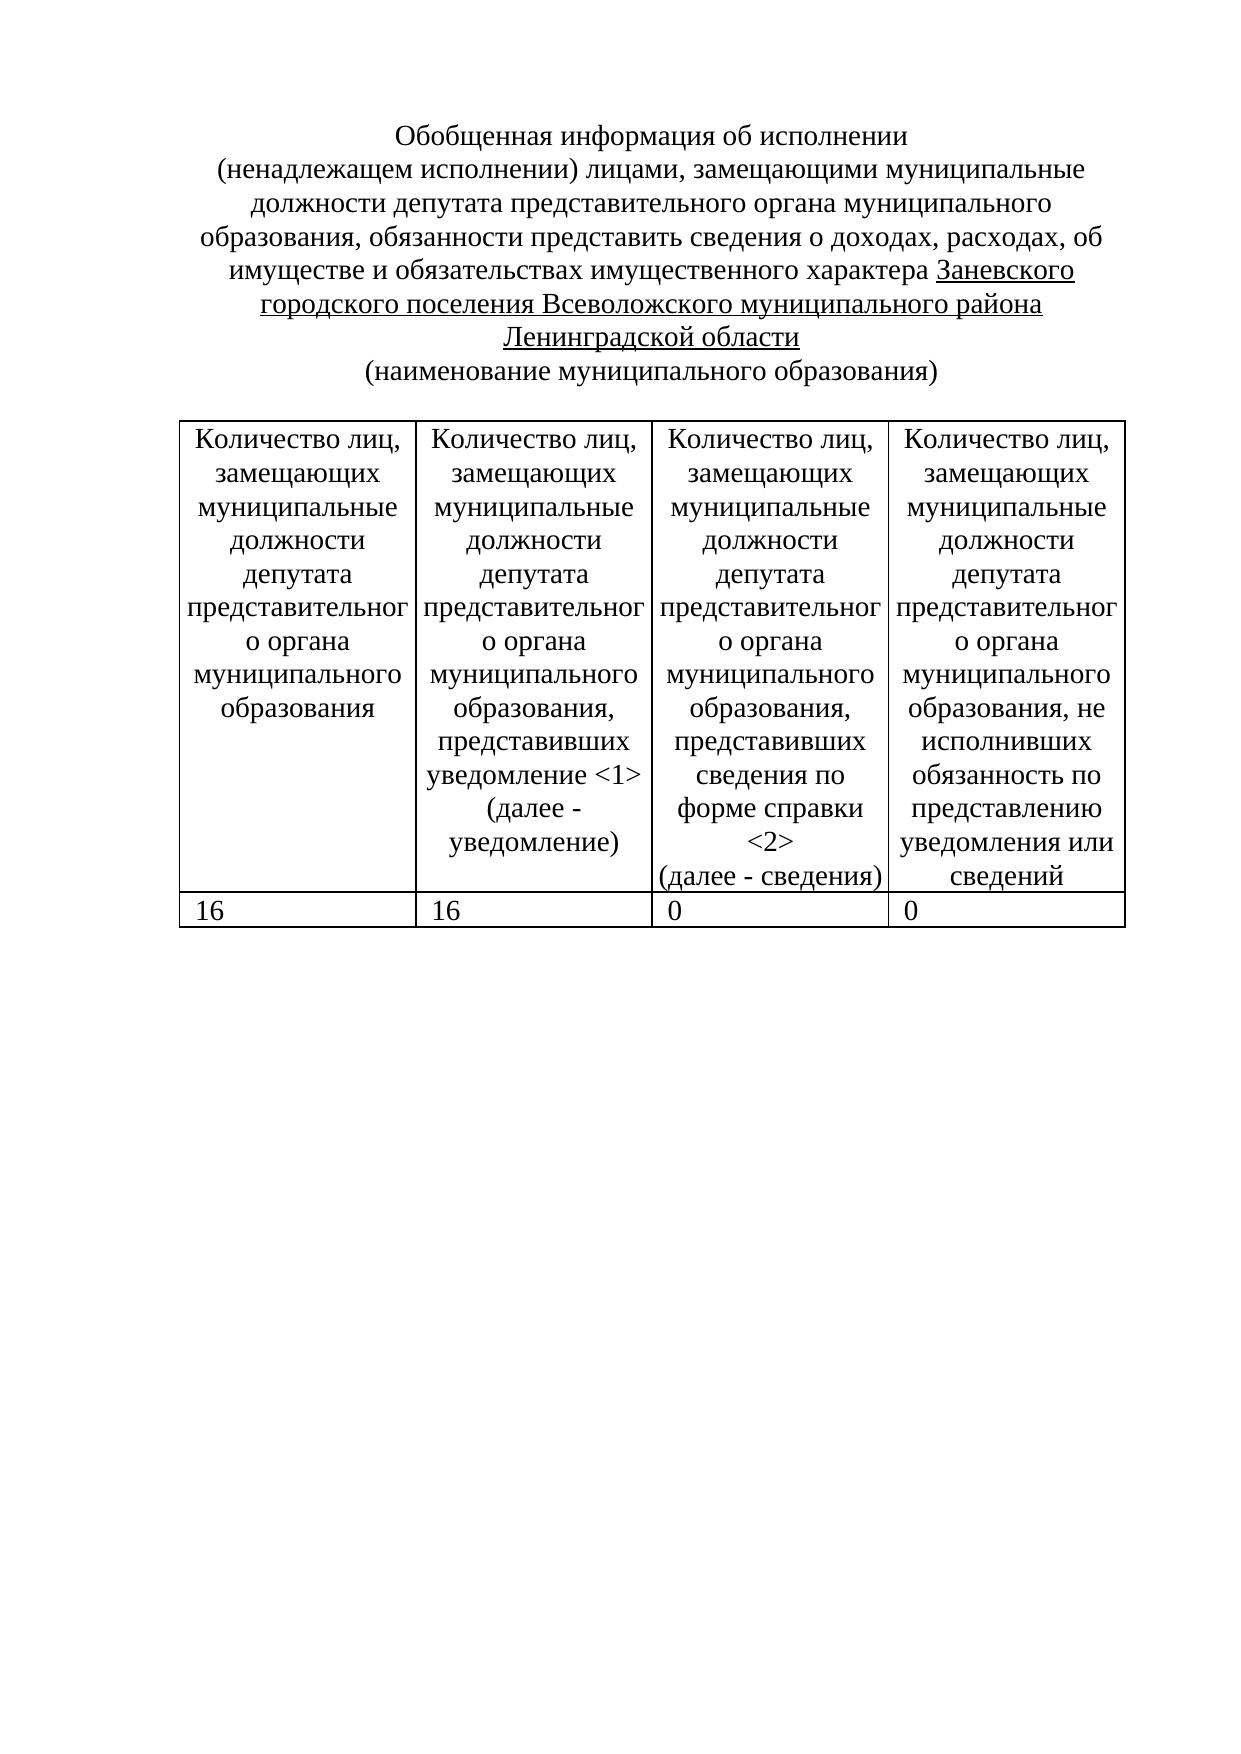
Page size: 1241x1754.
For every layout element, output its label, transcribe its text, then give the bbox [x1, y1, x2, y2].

table_header Обобщенная информация об исполнении (ненадлежащем исполнении) лицами, замещающими муниципальные должности депутата представительного органа муниципального образования, обязанности представить сведения о доходах, расходах, об имуществе и обязательствах имущественного характера Заневского городского поселения Всеволожского муниципального района Ленинградской области (наименование муниципального образования) [179, 118, 1124, 386]
table_cell 16 [180, 893, 415, 926]
table_header Количество лиц, замещающих муниципальные должности депутата представительного органа муниципального образования [180, 422, 415, 891]
table_cell 0 [889, 893, 1124, 926]
table_cell 0 [653, 893, 888, 926]
table_header Количество лиц, замещающих муниципальные должности депутата представительного органа муниципального образования, представивших уведомление <1> (далее - уведомление) [417, 422, 651, 891]
table_cell 16 [417, 893, 651, 926]
table_header Количество лиц, замещающих муниципальные должности депутата представительного органа муниципального образования, не исполнивших обязанность по представлению уведомления или сведений [889, 422, 1124, 891]
table_header Количество лиц, замещающих муниципальные должности депутата представительного органа муниципального образования, представивших сведения по форме справки <2> (далее - сведения) [653, 422, 888, 891]
